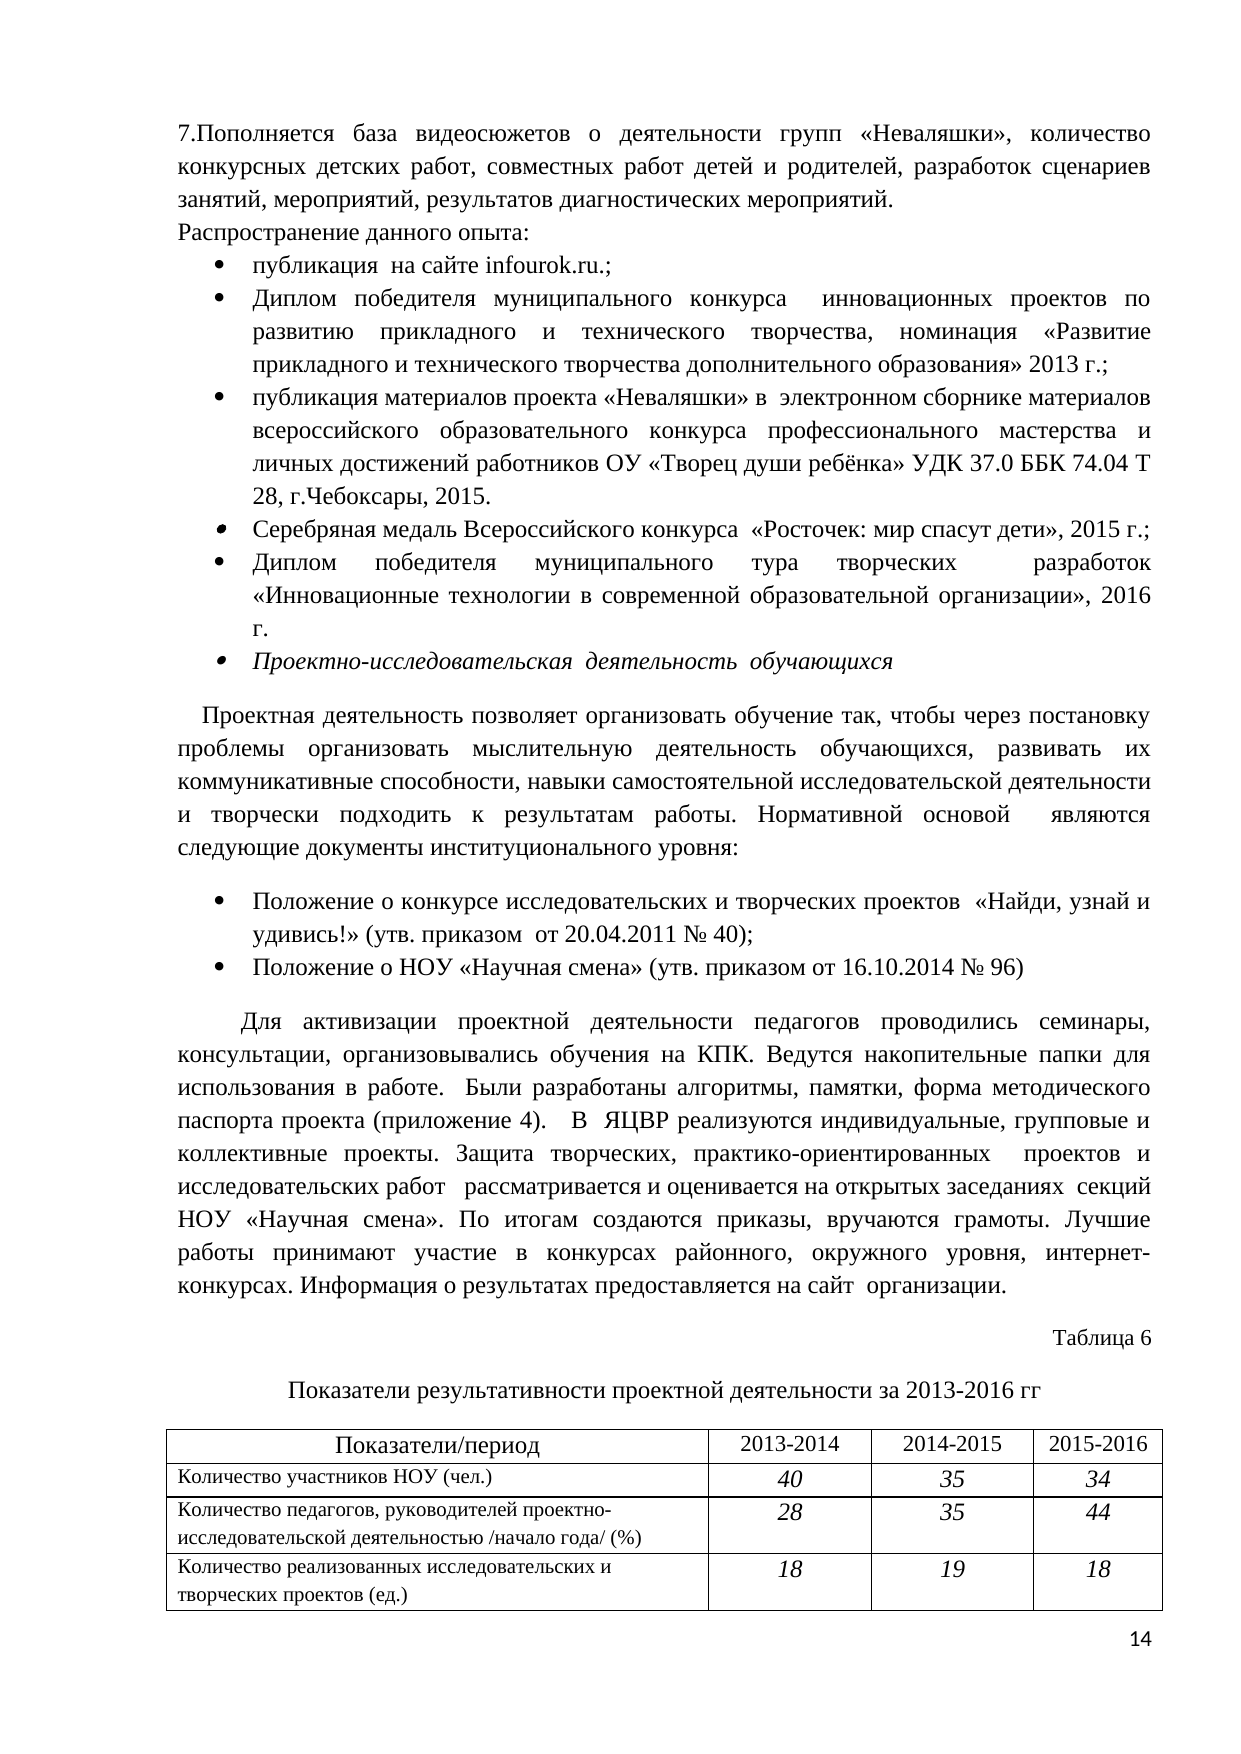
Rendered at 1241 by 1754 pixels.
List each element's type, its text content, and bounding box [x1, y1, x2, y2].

list Диплом победителя муниципального конкурса инновационных проектов по развитию прикладного и технического творчества, номинация «Развитие прикладного и технического творчества дополнительного образования» 2013 г.; [215, 283, 1152, 378]
table_cell 44 [1034, 1498, 1162, 1553]
table_header Показатели/период [167, 1430, 708, 1463]
text Таблица 6 [177, 1324, 1152, 1351]
list Проектно-исследовательская деятельность обучающихся [215, 646, 1152, 675]
table_cell Количество участников НОУ (чел.) [167, 1464, 708, 1496]
list публикация на сайте infourok.ru.; [215, 250, 1152, 279]
text Для активизации проектной деятельности педагогов проводились семинары, консультации, организовывались обучения на КПК. Ведутся накопительные папки для использования в работе. Были разработаны алгоритмы, памятки, форма методического паспорта проекта (приложение 4). В ЯЦВР реализуются индивидуальные, групповые и коллективные проекты. Защита творческих, практико-ориентированных проектов и исследовательских работ рассматривается и оценивается на открытых заседаниях секций НОУ «Научная смена». По итогам создаются приказы, вручаются грамоты. Лучшие работы принимают участие в конкурсах районного, окружного уровня, интернет-конкурсах. Информация о результатах предоставляется на сайт организации. [177, 1006, 1152, 1299]
list публикация материалов проекта «Неваляшки» в электронном сборнике материалов всероссийского образовательного конкурса профессионального мастерства и личных достижений работников ОУ «Творец души ребёнка» УДК 37.0 ББК 74.04 Т 28, г.Чебоксары, 2015. [215, 382, 1152, 510]
table_cell 18 [1034, 1554, 1162, 1609]
table_cell 18 [709, 1554, 871, 1609]
table_cell Количество реализованных исследовательских и творческих проектов (ед.) [167, 1554, 708, 1609]
table_cell 35 [872, 1464, 1033, 1496]
list Положение о НОУ «Научная смена» (утв. приказом от 16.10.2014 № 96) [215, 952, 1152, 981]
text 7.Пополняется база видеосюжетов о деятельности групп «Неваляшки», количество конкурсных детских работ, совместных работ детей и родителей, разработок сценариев занятий, мероприятий, результатов диагностических мероприятий. [177, 118, 1152, 213]
text Показатели результативности проектной деятельности за 2013-2016 гг [177, 1375, 1152, 1404]
table_cell 19 [872, 1554, 1033, 1609]
table_cell Количество педагогов, руководителей проектно-исследовательской деятельностью /начало года/ (%) [167, 1498, 708, 1553]
table_cell 34 [1034, 1464, 1162, 1496]
table_cell 28 [709, 1498, 871, 1553]
table_header 2014-2015 [872, 1430, 1033, 1463]
list Распространение данного опыта: [177, 217, 1152, 246]
table_cell 40 [709, 1464, 871, 1496]
list Серебряная медаль Всероссийского конкурса «Росточек: мир спасут дети», 2015 г.; [215, 514, 1152, 543]
table_header 2015-2016 [1034, 1430, 1162, 1463]
list Положение о конкурсе исследовательских и творческих проектов «Найди, узнай и удивись!» (утв. приказом от 20.04.2011 № 40); [215, 886, 1152, 948]
list Диплом победителя муниципального тура творческих разработок «Инновационные технологии в современной образовательной организации», 2016 г. [215, 547, 1152, 642]
text Проектная деятельность позволяет организовать обучение так, чтобы через постановку проблемы организовать мыслительную деятельность обучающихся, развивать их коммуникативные способности, навыки самостоятельной исследовательской деятельности и творчески подходить к результатам работы. Нормативной основой являются следующие документы институционального уровня: [177, 700, 1152, 861]
table_cell 35 [872, 1498, 1033, 1553]
table_header 2013-2014 [709, 1430, 871, 1463]
